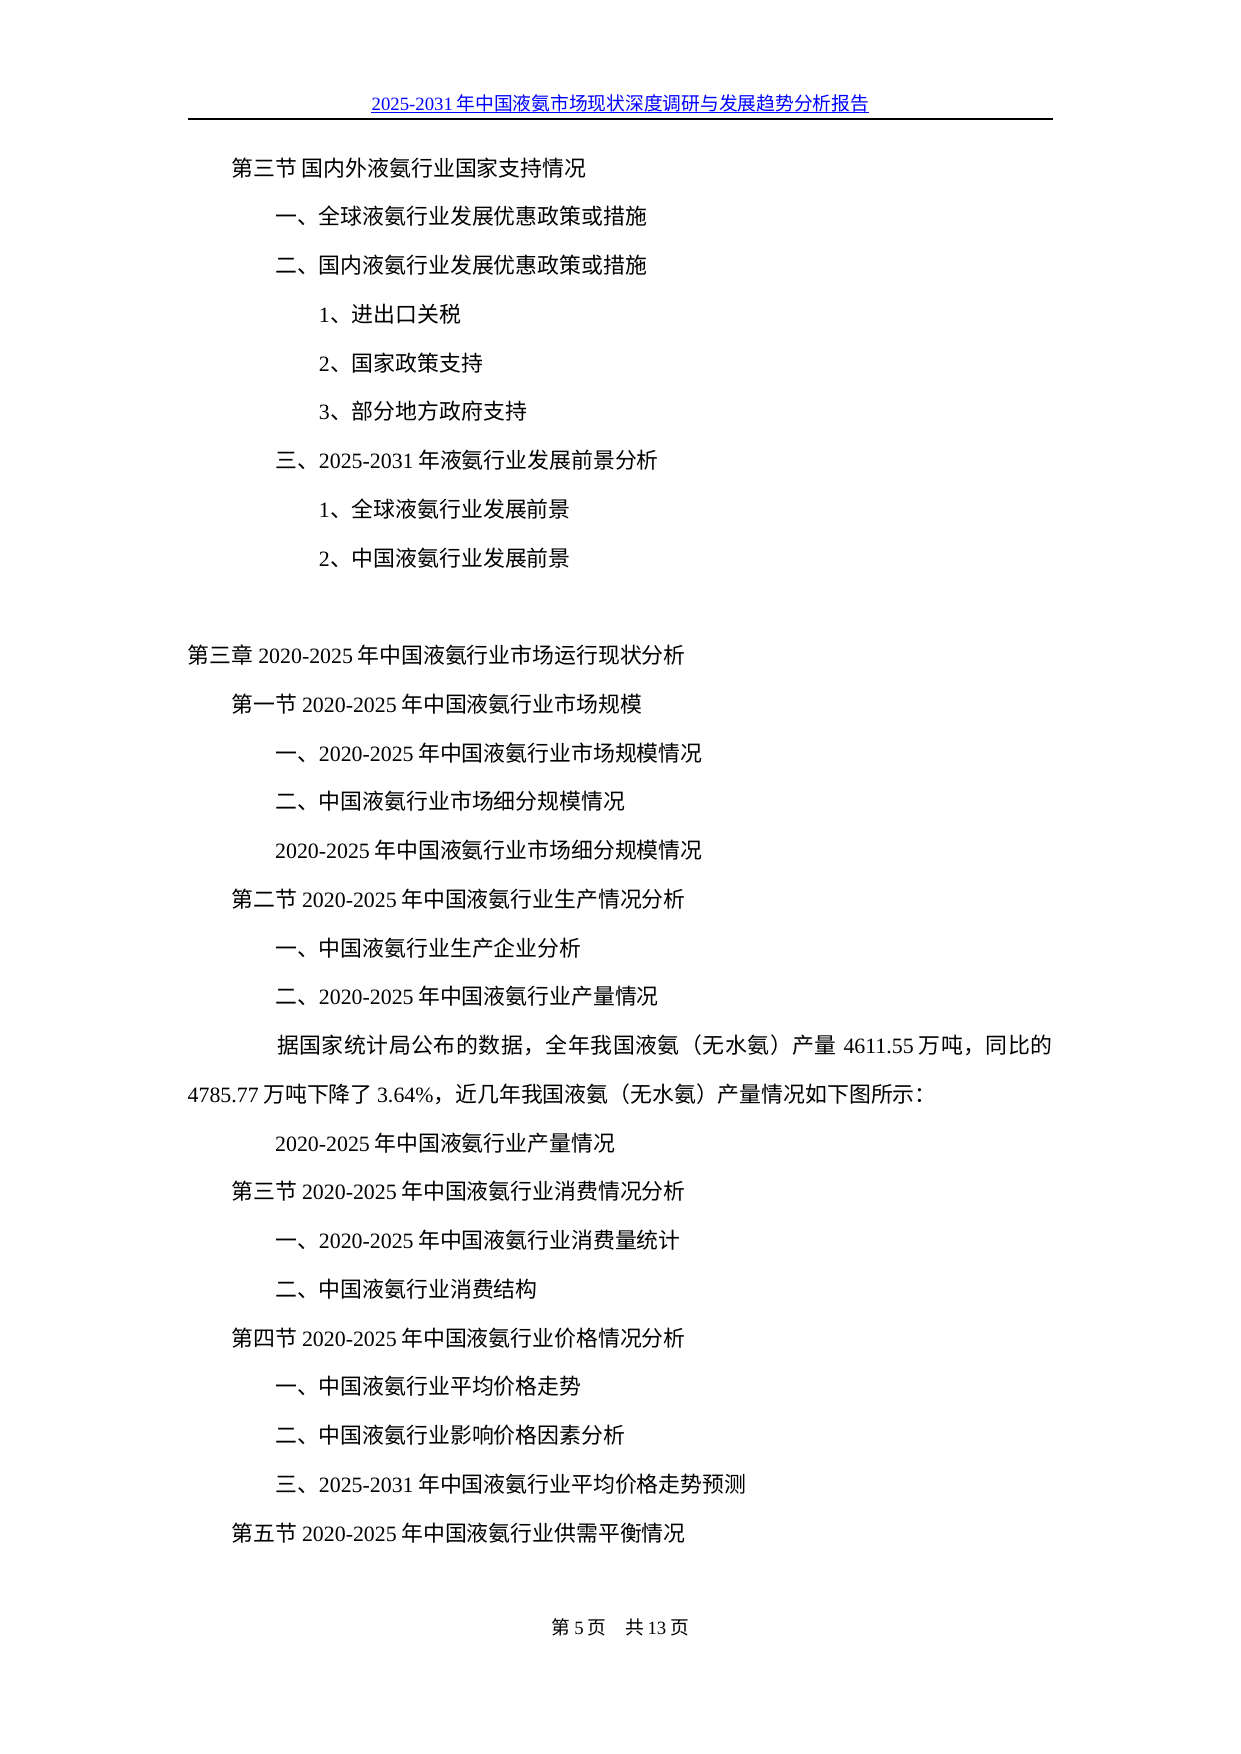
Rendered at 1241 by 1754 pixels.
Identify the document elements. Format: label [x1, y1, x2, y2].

text [187, 150, 1053, 1548]
